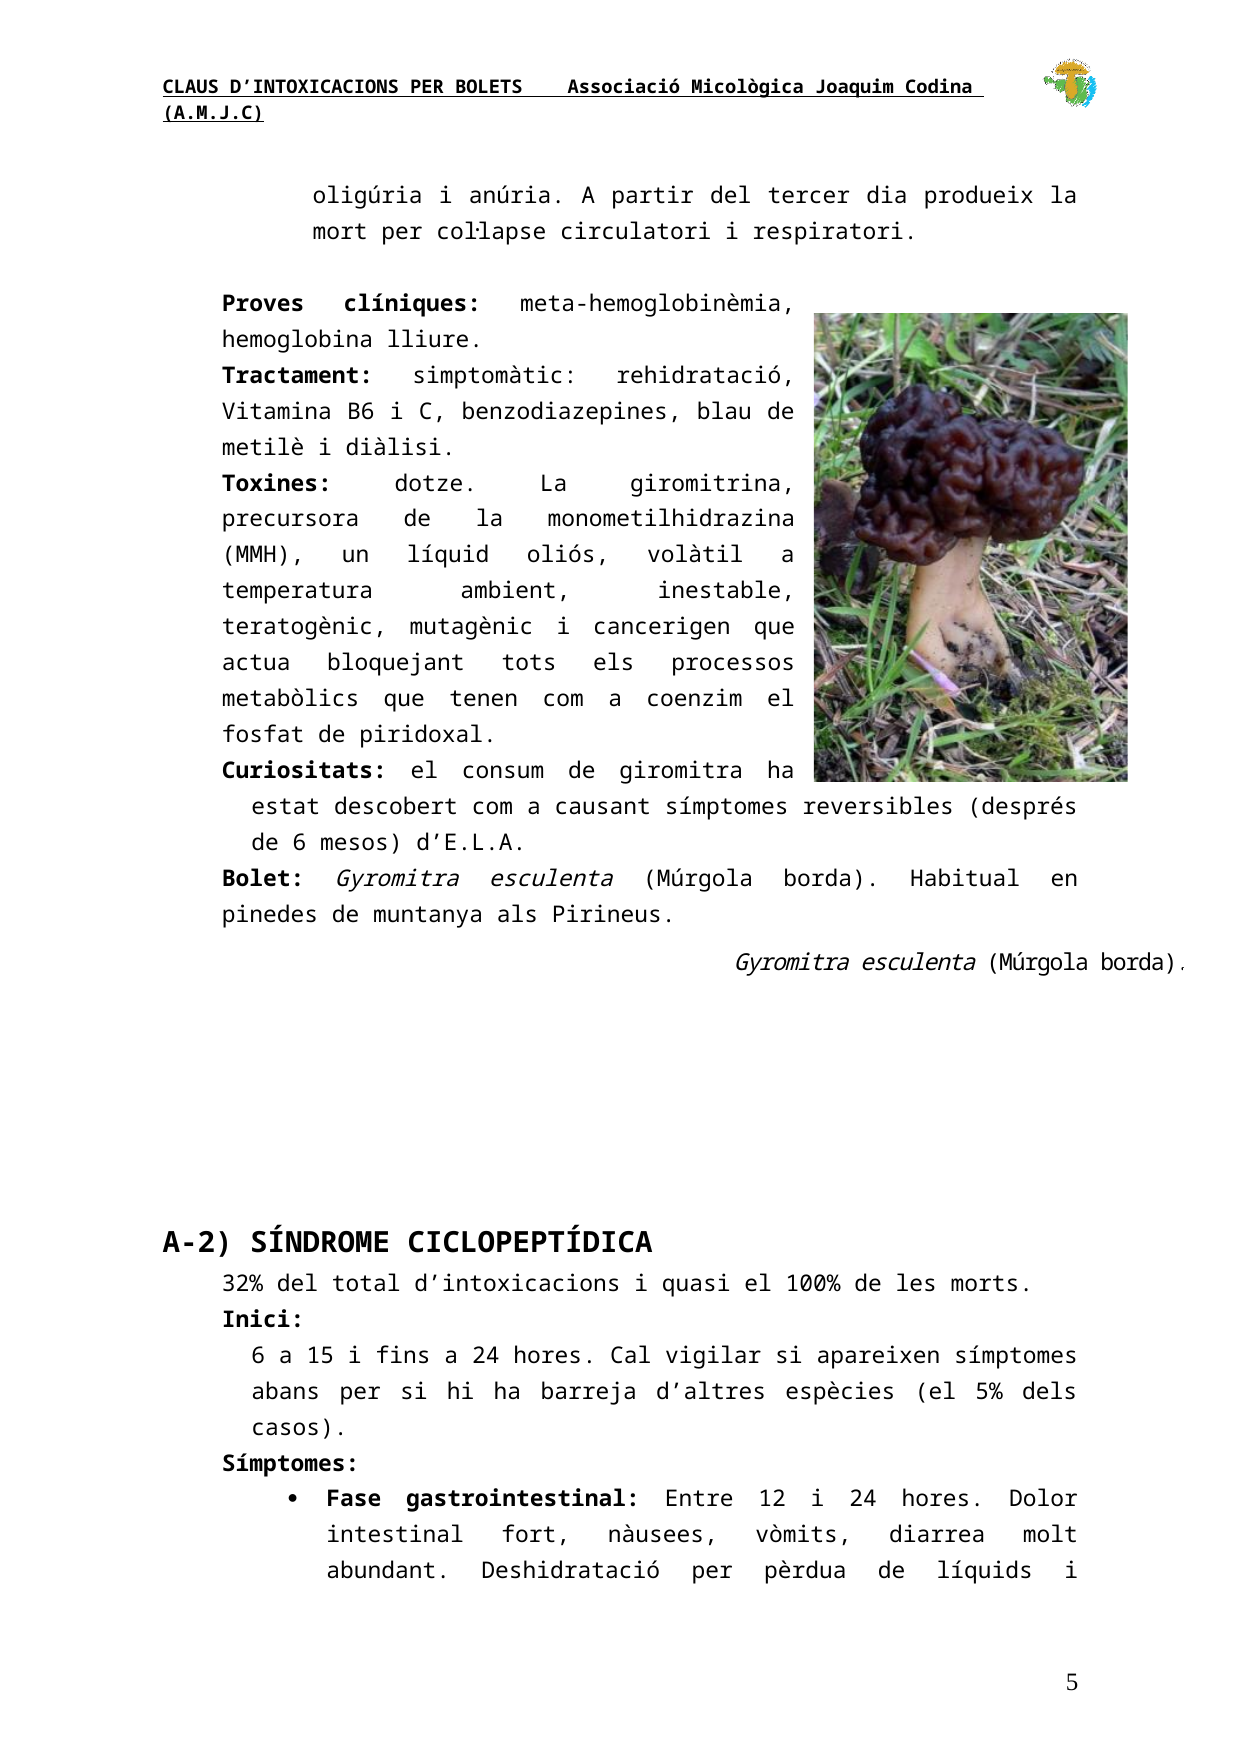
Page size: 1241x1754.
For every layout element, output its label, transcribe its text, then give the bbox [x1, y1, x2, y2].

text 32% del total d’intoxicacions i quasi el 100% de les morts. [222, 1267, 1078, 1298]
list A-2) SÍNDROME CICLOPEPTÍDICA [162, 1221, 1078, 1261]
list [275, 179, 1078, 246]
text Curiositats: el consum de giromitra ha estat descobert com a causant símptomes reversibles (després de 6 mesos) d’E.L.A. [222, 754, 1078, 857]
text Proves clíniques: meta-hemoglobinèmia, hemoglobina lliure. [222, 287, 1078, 354]
picture [813, 313, 1128, 782]
text Símptomes: [222, 1446, 1078, 1478]
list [289, 1482, 1078, 1586]
picture [1041, 56, 1101, 106]
text Tractament: simptomàtic: rehidratació, Vitamina B6 i C, benzodiazepines, blau de metilè i diàlisi. [222, 359, 813, 462]
text Bolet: Gyromitra esculenta (Múrgola borda). Habitual en pinedes de muntanya als Pirineus. [222, 862, 1078, 929]
text Inici: [222, 1303, 1078, 1334]
text Toxines: dotze. La giromitrina, precursora de la monometilhidrazina (MMH), un líquid oliós, volàtil a temperatura ambient, inestable, teratogènic, mutagènic i cancerigen que actua bloquejant tots els processos metabòlics que tenen com a coenzim el fosfat de piridoxal. [222, 466, 813, 749]
text 6 a 15 i fins a 24 hores. Cal vigilar si apareixen símptomes abans per si hi ha barreja d’altres espècies (el 5% dels casos). [222, 1339, 1078, 1442]
